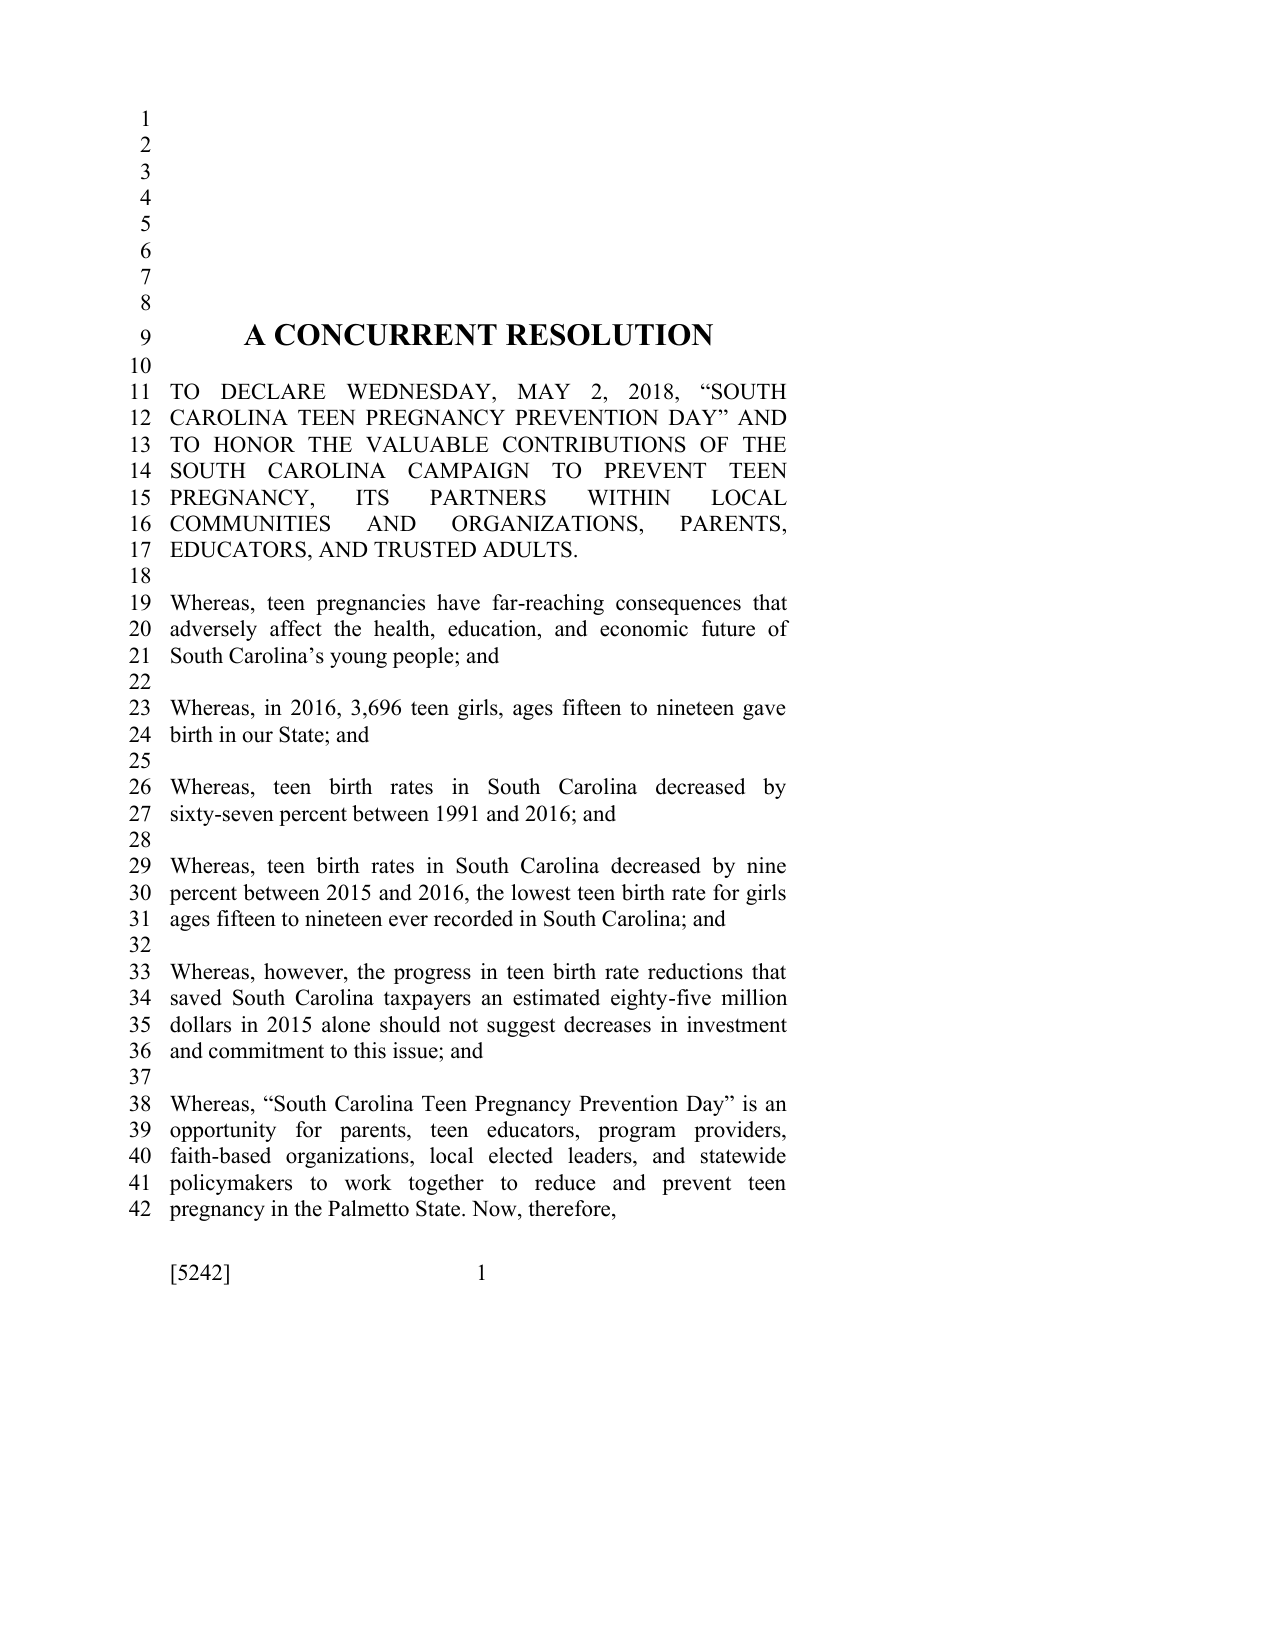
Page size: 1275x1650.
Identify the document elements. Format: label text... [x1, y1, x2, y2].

text Whereas, teen pregnancies have far-reaching consequences that adversely affect the health, education, and economic future of South Carolina’s young people; and [169, 589, 787, 668]
text Whereas, “South Carolina Teen Pregnancy Prevention Day” is an opportunity for parents, teen educators, program providers, faith-based organizations, local elected leaders, and statewide policymakers to work together to reduce and prevent teen pregnancy in the Palmetto State. Now, therefore, [169, 1090, 787, 1221]
text Whereas, however, the progress in teen birth rate reductions that saved South Carolina taxpayers an estimated eighty-five million dollars in 2015 alone should not suggest decreases in investment and commitment to this issue; and [169, 958, 787, 1063]
text Whereas, teen birth rates in South Carolina decreased by nine percent between 2015 and 2016, the lowest teen birth rate for girls ages fifteen to nineteen ever recorded in South Carolina; and [169, 852, 787, 932]
text Whereas, in 2016, 3,696 teen girls, ages fifteen to nineteen gave birth in our State; and [169, 694, 787, 747]
text TO DECLARE WEDNESDAY, MAY 2, 2018, “SOUTH CAROLINA TEEN PREGNANCY PREVENTION DAY” AND TO HONOR THE VALUABLE CONTRIBUTIONS OF THE SOUTH CAROLINA CAMPAIGN TO PREVENT TEEN PREGNANCY, ITS PARTNERS WITHIN LOCAL COMMUNITIES AND ORGANIZATIONS, PARENTS, EDUCATORS, AND TRUSTED ADULTS. [169, 378, 787, 563]
text Whereas, teen birth rates in South Carolina decreased by sixty-seven percent between 1991 and 2016; and [169, 773, 787, 826]
text A CONCURRENT RESOLUTION [169, 316, 787, 352]
